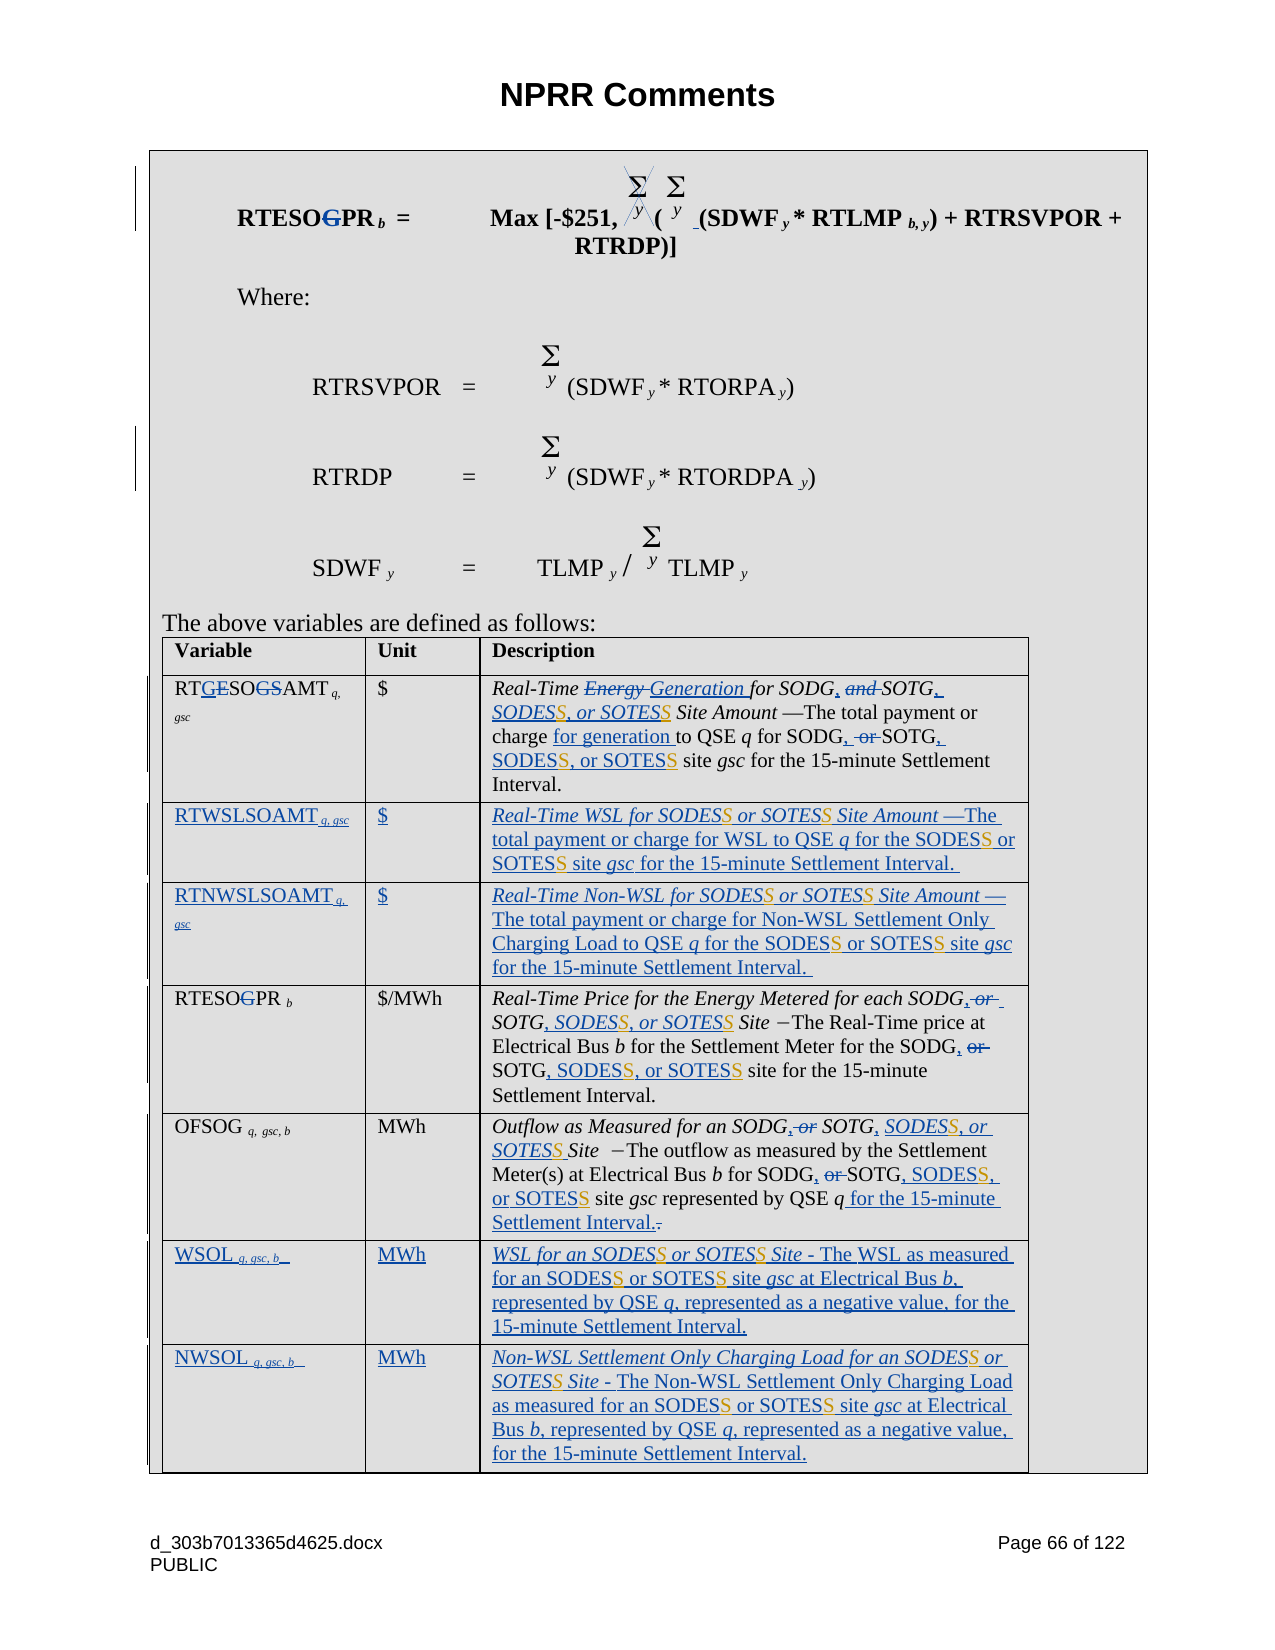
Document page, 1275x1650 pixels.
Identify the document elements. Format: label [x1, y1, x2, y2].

table_header [150, 151, 1147, 1473]
